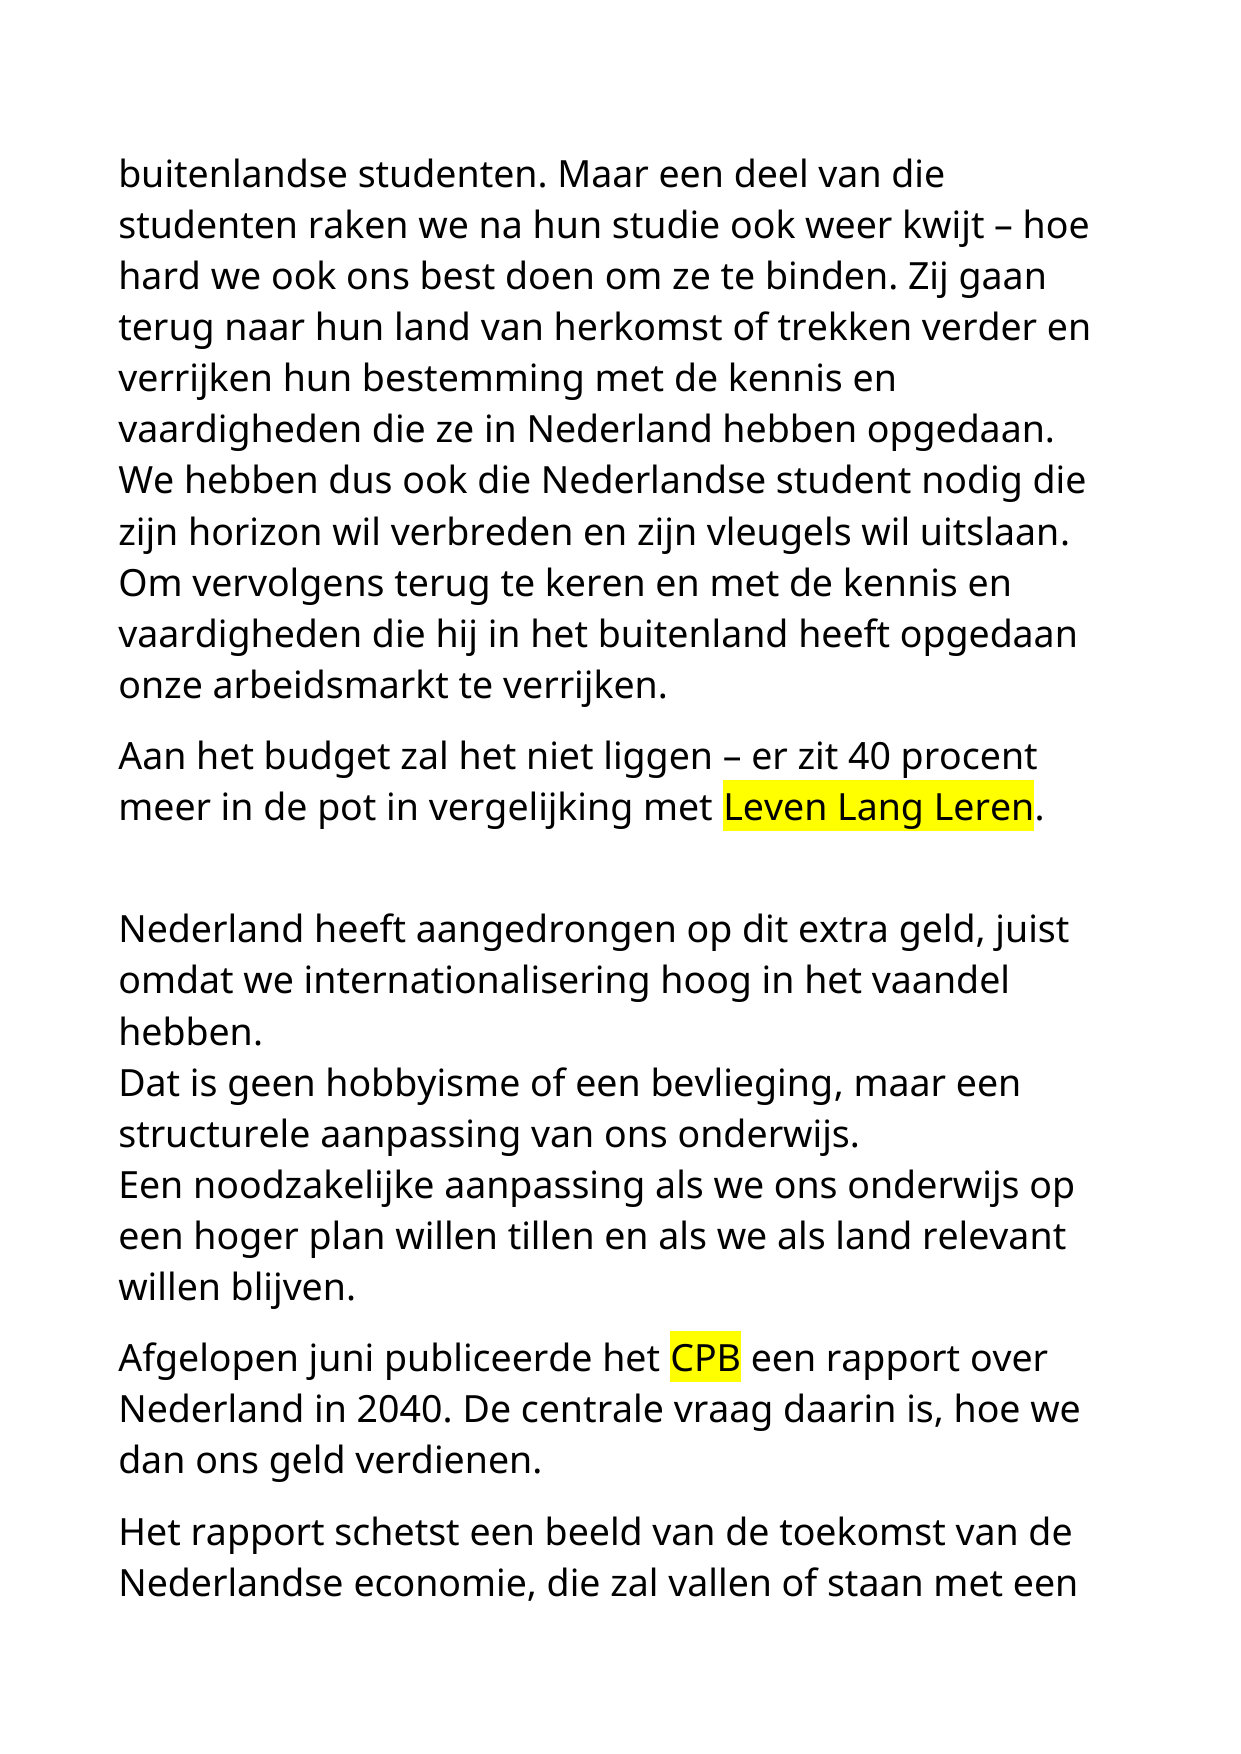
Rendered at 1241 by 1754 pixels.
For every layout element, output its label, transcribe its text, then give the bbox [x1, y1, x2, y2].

text Nederland heeft aangedrongen op dit extra geld, juist omdat we internationalisering hoog in het vaandel hebben. Dat is geen hobbyisme of een bevlieging, maar een structurele aanpassing van ons onderwijs. Een noodzakelijke aanpassing als we ons onderwijs op een hoger plan willen tillen en als we als land relevant willen blijven. [118, 852, 1122, 1311]
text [118, 1505, 1122, 1607]
text Afgelopen juni publiceerde het CPB een rapport over Nederland in 2040. De centrale vraag daarin is, hoe we dan ons geld verdienen. [118, 1331, 1122, 1484]
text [118, 148, 1122, 709]
text Aan het budget zal het niet liggen – er zit 40 procent meer in de pot in vergelijking met Leven Lang Leren. [118, 729, 1122, 831]
